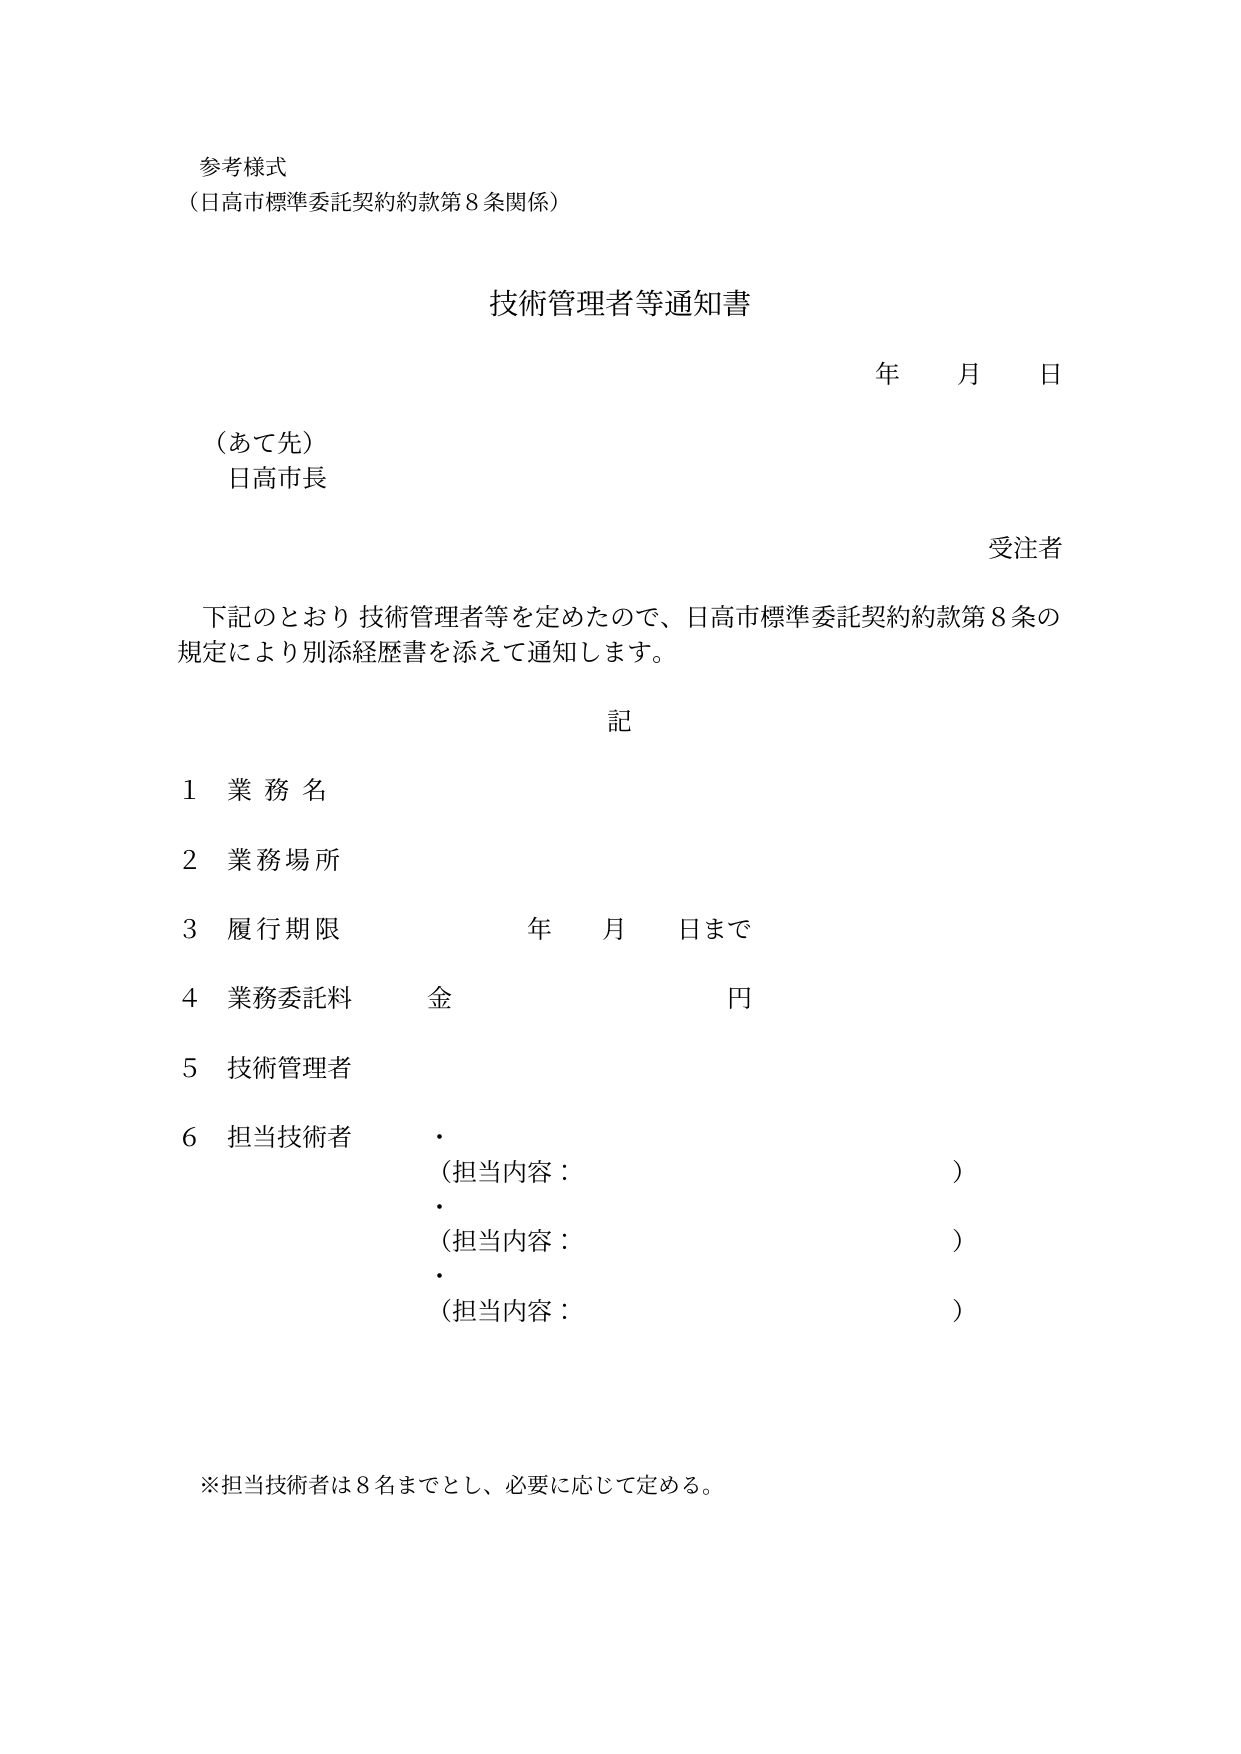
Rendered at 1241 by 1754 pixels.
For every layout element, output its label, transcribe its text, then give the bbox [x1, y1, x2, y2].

text ・ [177, 1258, 1063, 1292]
text 参考様式 [177, 148, 1063, 182]
text （担当内容： ） [177, 1154, 1063, 1188]
text ６ 担当技術者 ・ [177, 1119, 1063, 1154]
text ３ 履行期限 年 月 日まで [177, 911, 1063, 946]
text 記 [177, 703, 1063, 737]
text ※担当技術者は８名までとし、必要に応じて定める。 [177, 1466, 1063, 1501]
text 日高市長 [177, 460, 1063, 494]
text １ 業務名 [177, 772, 1063, 807]
text 技術管理者等通知書 [177, 286, 1063, 321]
text ２ 業務場所 [177, 841, 1063, 876]
text ５ 技術管理者 [177, 1049, 1063, 1084]
text 下記のとおり 技術管理者等を定めたので、日高市標準委託契約約款第８条の規定により別添経歴書を添えて通知します。 [177, 599, 1063, 668]
text （日高市標準委託契約約款第８条関係） [177, 182, 1063, 217]
text （担当内容： ） [177, 1223, 1063, 1258]
text （担当内容： ） [177, 1292, 1063, 1327]
text （あて先） [177, 425, 1063, 460]
text 年 月 日 [177, 356, 1063, 391]
text ４ 業務委託料 金 円 [177, 980, 1063, 1015]
text 受注者 [177, 529, 1063, 564]
text ・ [177, 1188, 1063, 1223]
